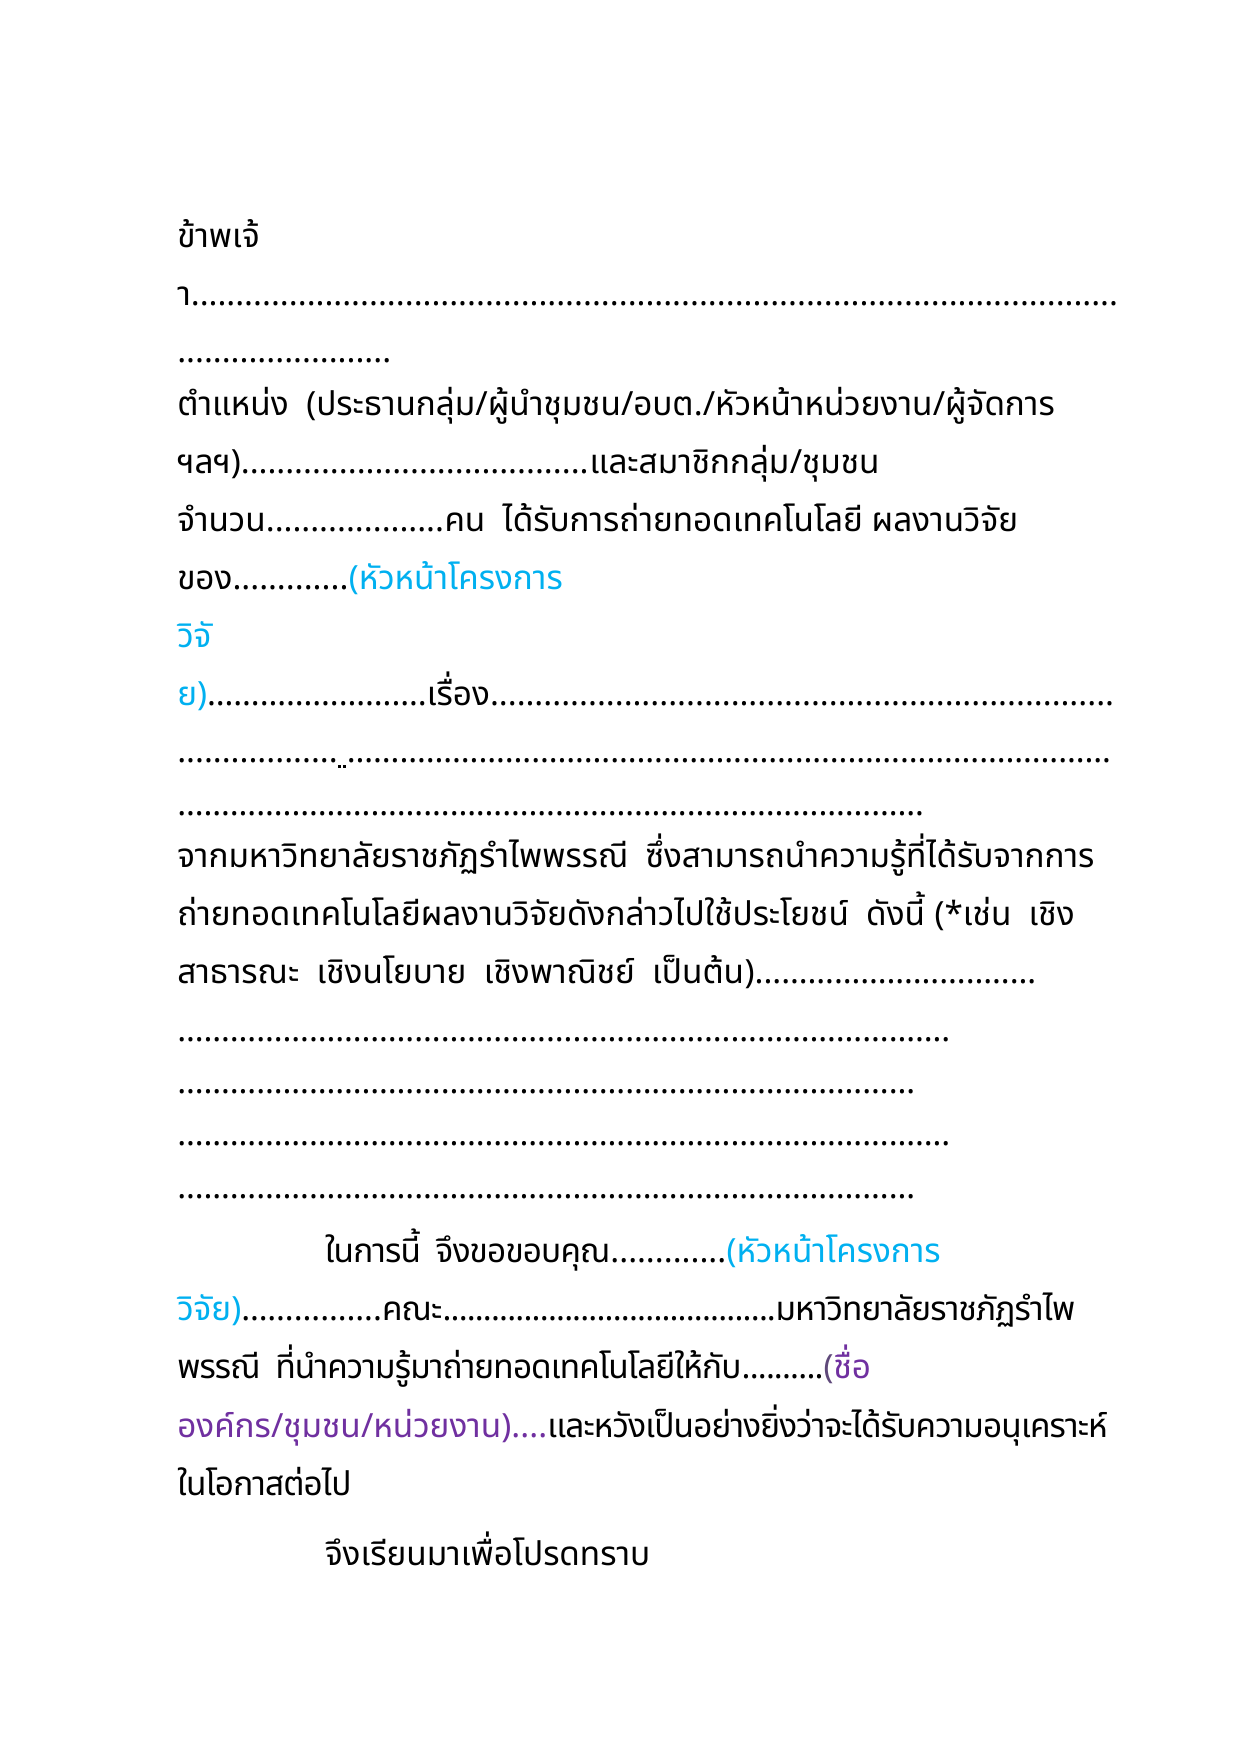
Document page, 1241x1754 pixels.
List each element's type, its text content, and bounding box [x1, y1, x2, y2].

text …………………………………………………………………………….………………………………………………………………………… [177, 1006, 1124, 1103]
text …………………………………………………………………………….………………………………………………………………………… [177, 1110, 1124, 1208]
text จากมหาวิทยาลัยราชภัฏรำไพพรรณี ซึ่งสามารถนำความรู้ที่ได้รับจากการถ่ายทอดเทคโนโลยีผลงานวิจัยดังกล่าวไปใช้ประโยชน์ ดังนี้ (*เช่น เชิงสาธารณะ เชิงนโยบาย เชิงพาณิชย์ เป็นต้น)...…………………..…… [177, 832, 1124, 998]
text จึงเรียนมาเพื่อโปรดทราบ [177, 1530, 1122, 1580]
text ในการนี้ จึงขอขอบคุณ.............(หัวหน้าโครงการวิจัย)…………….คณะ.........................................มหาวิทยาลัยราชภัฏรำไพพรรณี ที่นำความรู้มาถ่ายทอดเทคโนโลยีให้กับ..........(ชื่อองค์กร/ชุมชน/หน่วยงาน)....และหวังเป็นอย่างยิ่งว่าจะได้รับความอนุเคราะห์ในโอกาสต่อไป [177, 1227, 1122, 1510]
text ข้าพเจ้า................................................................................................................................ [177, 176, 1124, 373]
text ตำแหน่ง (ประธานกลุ่ม/ผู้นำชุมชน/อบต./หัวหน้าหน่วยงาน/ผู้จัดการ ฯลฯ).......................................และสมาชิกกลุ่ม/ชุมชน จำนวน....................คน ได้รับการถ่ายทอดเทคโนโลยี ผลงานวิจัยของ.............(หัวหน้าโครงการวิจัย)…………………….เรื่อง........................................................................................ ……………………………………………………………………………………….……………………………………………………………… [177, 379, 1124, 825]
